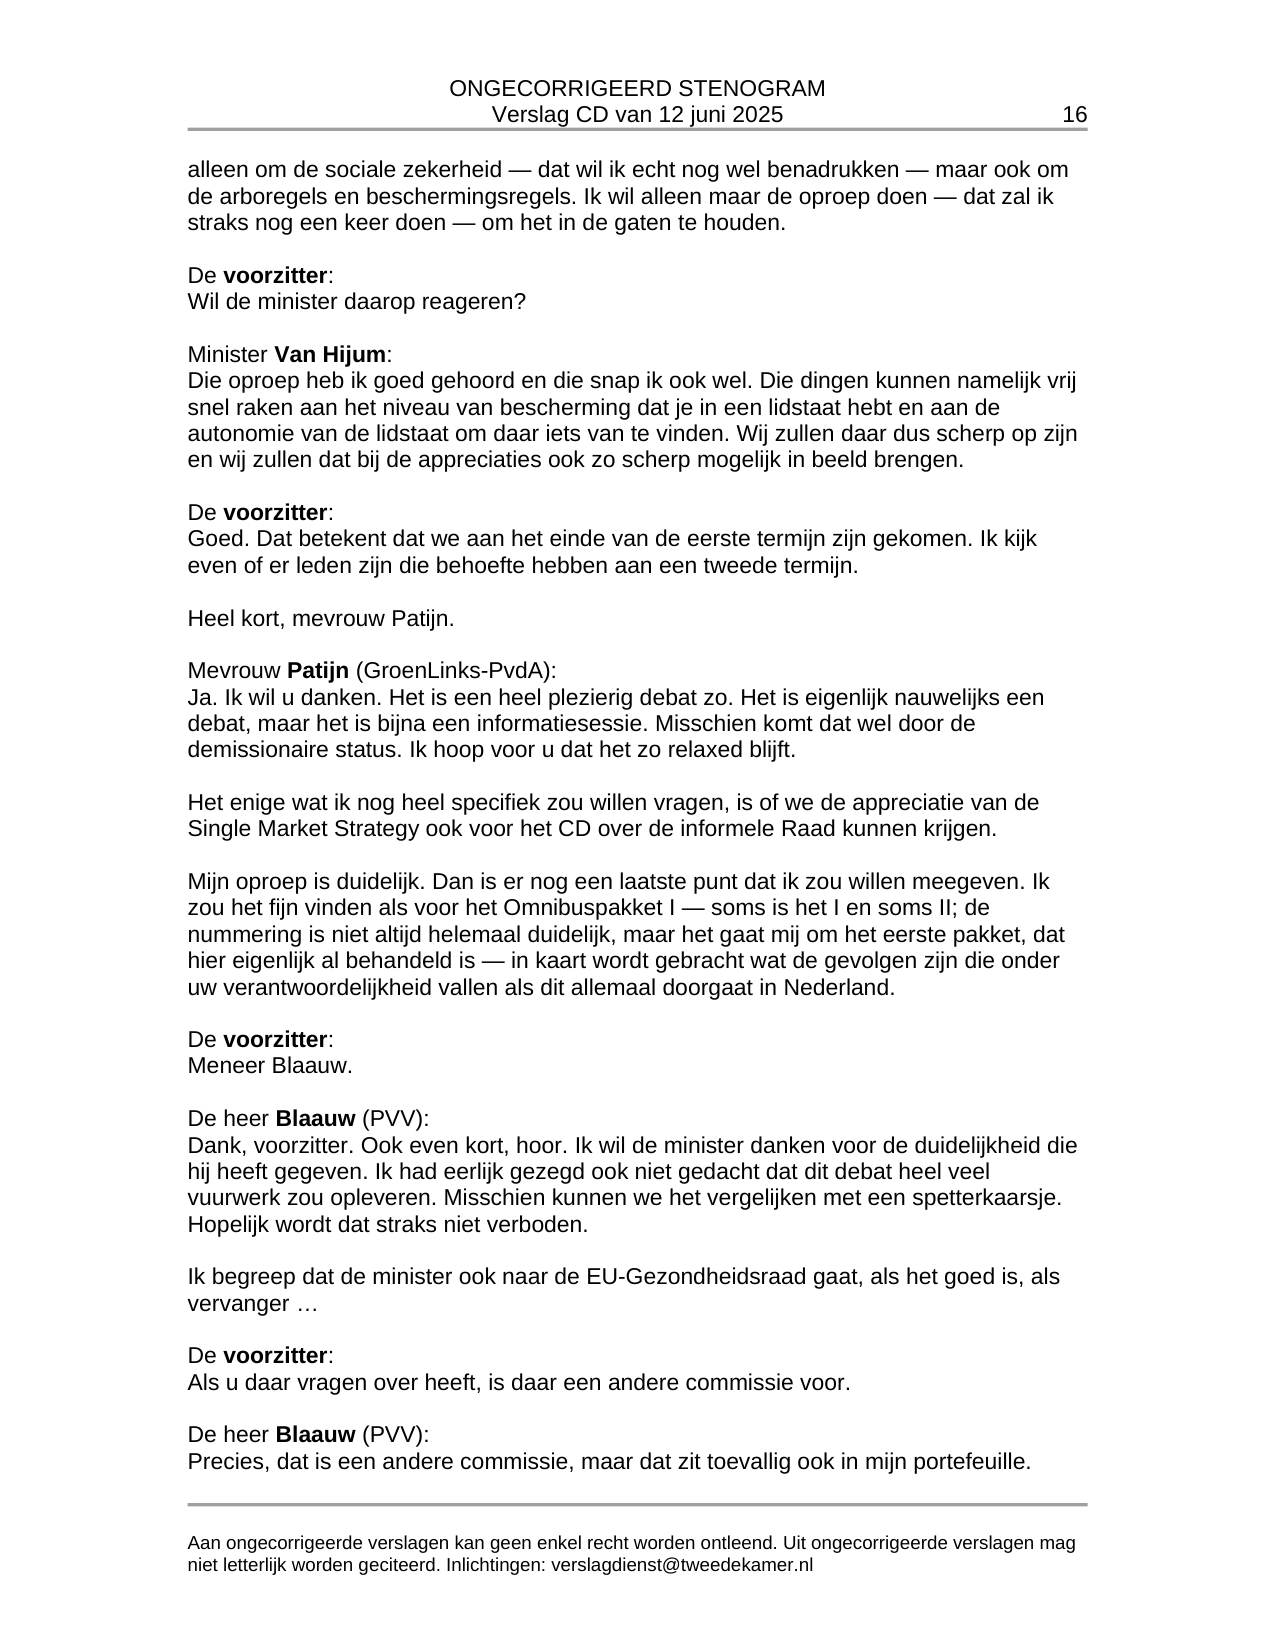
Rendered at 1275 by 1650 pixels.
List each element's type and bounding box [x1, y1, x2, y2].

text [187, 156, 1087, 1474]
